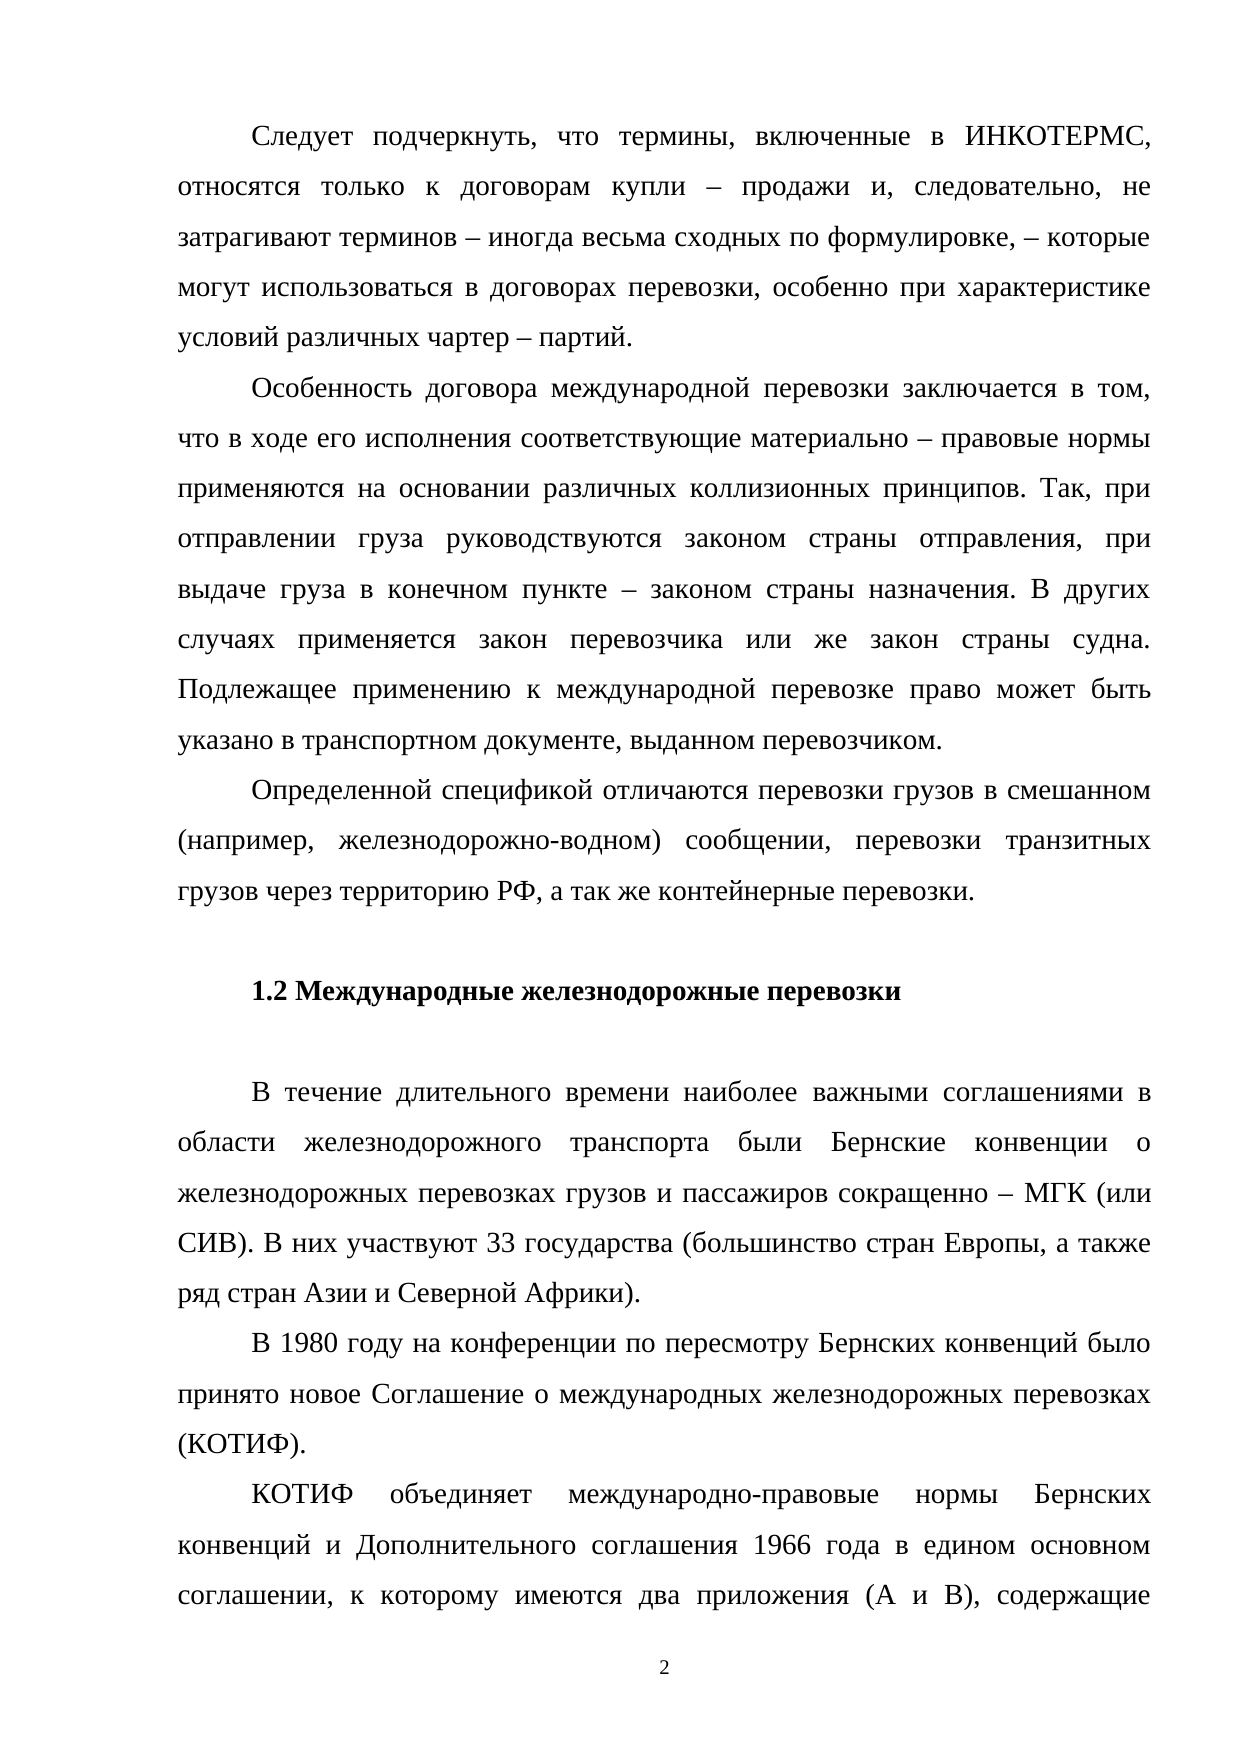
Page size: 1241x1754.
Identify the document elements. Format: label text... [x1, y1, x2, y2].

subtitle 1.2 Международные железнодорожные перевозки [177, 973, 1152, 1007]
text Особенность договора международной перевозки заключается в том, что в ходе его исполнения соответствующие материально – правовые нормы применяются на основании различных коллизионных принципов. Так, при отправлении груза руководствуются законом страны отправления, при выдаче груза в конечном пункте – законом страны назначения. В других случаях применяется закон перевозчика или же закон страны судна. Подлежащее применению к международной перевозке право может быть указано в транспортном документе, выданном перевозчиком. [177, 370, 1152, 755]
text В течение длительного времени наиболее важными соглашениями в области железнодорожного транспорта были Бернские конвенции о железнодорожных перевозках грузов и пассажиров сокращенно – МГК (или СИВ). В них участвуют 33 государства (большинство стран Европы, а также ряд стран Азии и Северной Африки). [177, 1074, 1152, 1309]
text В 1980 году на конференции по пересмотру Бернских конвенций было принято новое Соглашение о международных железнодорожных перевозках (КОТИФ). [177, 1326, 1152, 1460]
text Следует подчеркнуть, что термины, включенные в ИНКОТЕРМС, относятся только к договорам купли – продажи и, следовательно, не затрагивают терминов – иногда весьма сходных по формулировке, – которые могут использоваться в договорах перевозки, особенно при характеристике условий различных чартер – партий. [177, 118, 1152, 353]
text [177, 1477, 1152, 1611]
text Определенной спецификой отличаются перевозки грузов в смешанном (например, железнодорожно-водном) сообщении, перевозки транзитных грузов через территорию РФ, а так же контейнерные перевозки. [177, 772, 1152, 906]
